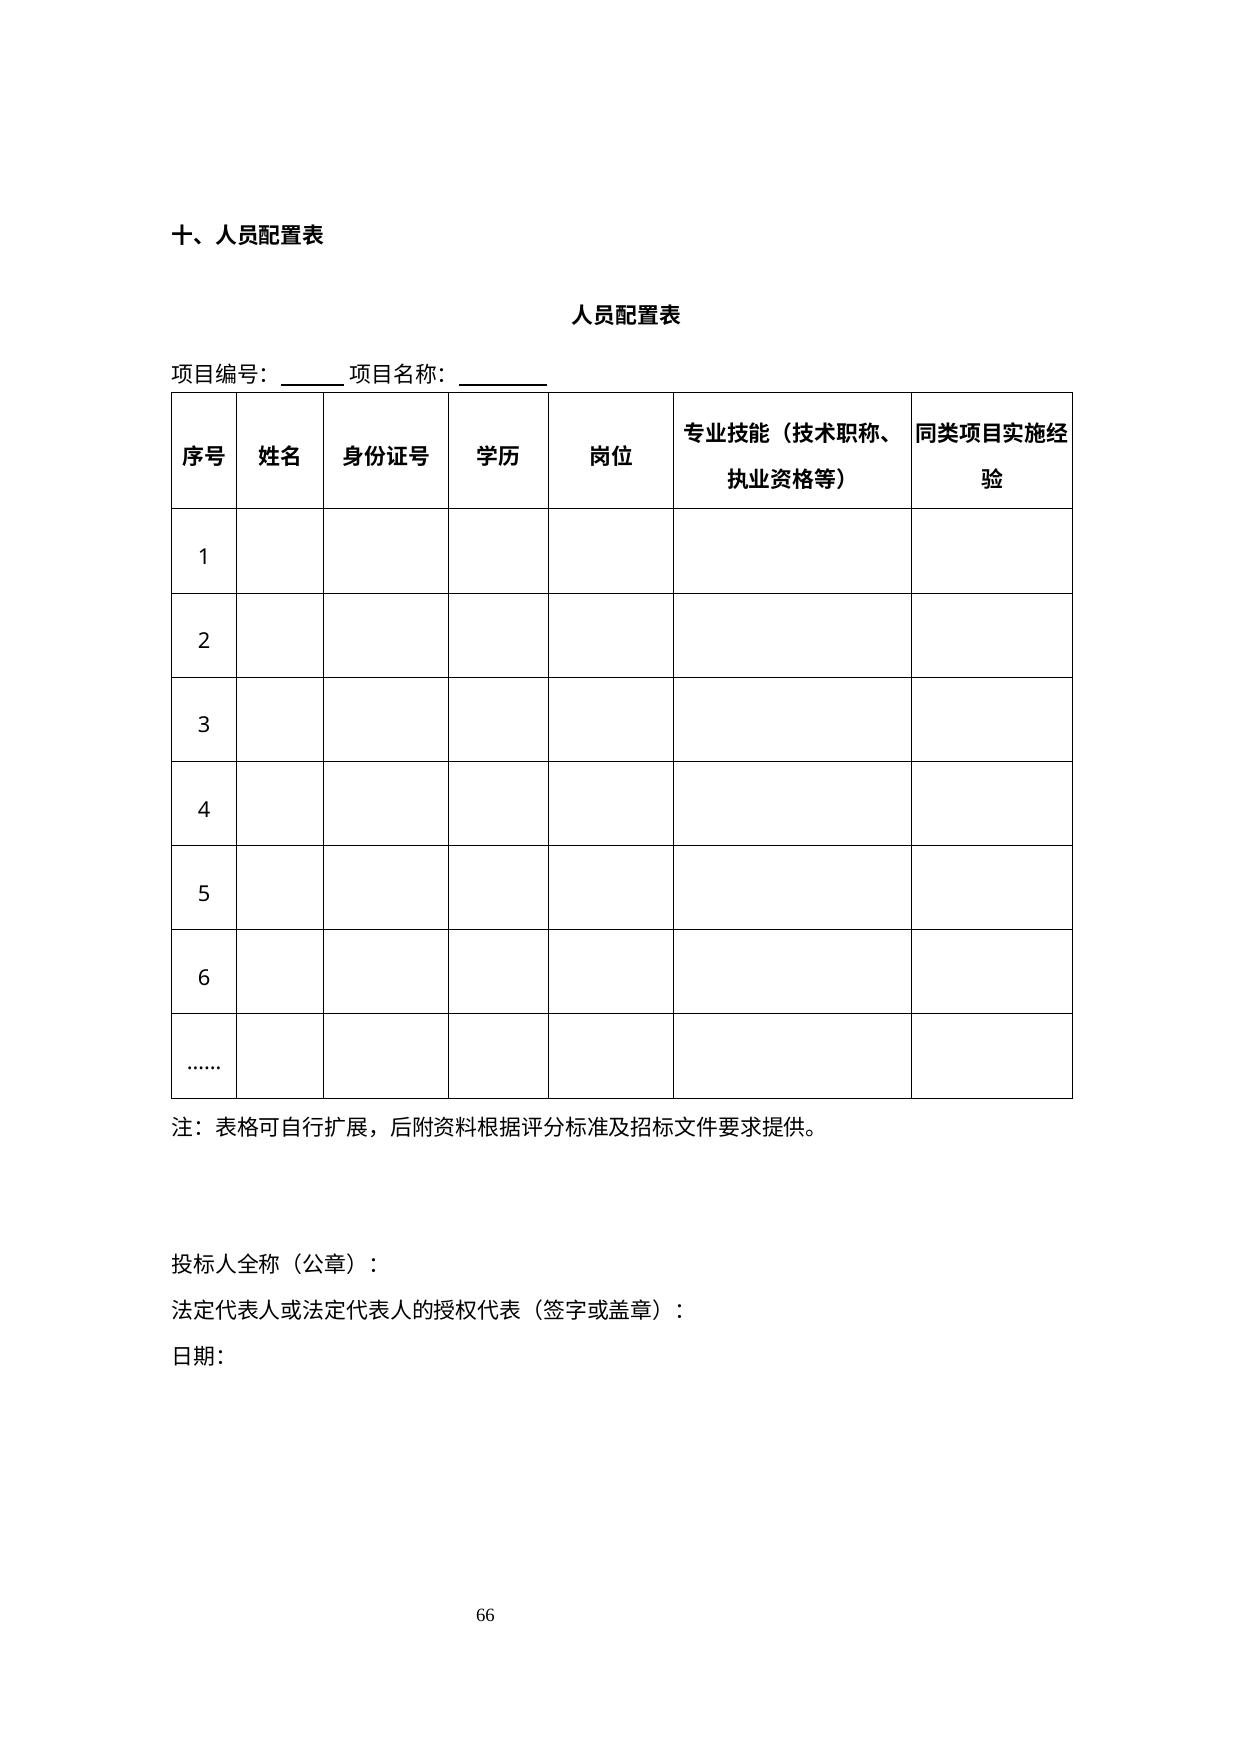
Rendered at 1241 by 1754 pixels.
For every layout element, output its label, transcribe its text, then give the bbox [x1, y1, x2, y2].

table_cell [449, 594, 548, 677]
text 投标人全称（公章）： [171, 1236, 1081, 1282]
table_cell [549, 930, 673, 1013]
table_header 专业技能（技术职称、执业资格等） [674, 393, 911, 508]
table_cell [324, 594, 448, 677]
table_cell [237, 930, 323, 1013]
table_cell [912, 846, 1072, 929]
table_cell [549, 678, 673, 761]
table_cell [324, 762, 448, 845]
table_cell [449, 930, 548, 1013]
table_cell [912, 594, 1072, 677]
table_cell [324, 678, 448, 761]
text 日期： [171, 1328, 1081, 1373]
table_cell [674, 678, 911, 761]
table_cell [912, 1014, 1072, 1097]
table_cell [549, 762, 673, 845]
table_cell [324, 1014, 448, 1097]
table_cell [674, 509, 911, 592]
table_cell [912, 762, 1072, 845]
table_cell [549, 846, 673, 929]
table_cell [674, 1014, 911, 1097]
table_cell [674, 846, 911, 929]
table_header 同类项目实施经验 [912, 393, 1072, 508]
table_cell 4 [172, 762, 236, 845]
text 法定代表人或法定代表人的授权代表（签字或盖章）： [171, 1282, 1081, 1328]
table_cell [324, 930, 448, 1013]
text 注：表格可自行扩展，后附资料根据评分标准及招标文件要求提供。 [171, 1098, 1081, 1144]
table_cell [549, 594, 673, 677]
table_cell [324, 509, 448, 592]
text 人员配置表 [171, 298, 1081, 330]
table_cell [324, 846, 448, 929]
table_header 序号 [172, 393, 236, 508]
table_cell [237, 594, 323, 677]
table_cell [237, 762, 323, 845]
table_cell [449, 509, 548, 592]
table_cell [912, 678, 1072, 761]
table_cell [449, 678, 548, 761]
table_cell [237, 509, 323, 592]
table_cell [912, 930, 1072, 1013]
table_cell …… [172, 1014, 236, 1097]
table_cell [237, 678, 323, 761]
table_cell [237, 1014, 323, 1097]
table_cell [674, 594, 911, 677]
table_cell 6 [172, 930, 236, 1013]
table_cell [449, 846, 548, 929]
table_cell [549, 1014, 673, 1097]
table_cell 1 [172, 509, 236, 592]
table_header 身份证号 [324, 393, 448, 508]
table_header 姓名 [237, 393, 323, 508]
table_cell [549, 509, 673, 592]
table_cell [449, 1014, 548, 1097]
text 十、人员配置表 [171, 207, 1081, 253]
table_cell [674, 930, 911, 1013]
table_cell 3 [172, 678, 236, 761]
text 项目编号： 项目名称： [171, 346, 1081, 392]
table_cell 2 [172, 594, 236, 677]
table_header 岗位 [549, 393, 673, 508]
table_cell [237, 846, 323, 929]
table_cell 5 [172, 846, 236, 929]
table_header 学历 [449, 393, 548, 508]
table_cell [449, 762, 548, 845]
table_cell [912, 509, 1072, 592]
table_cell [674, 762, 911, 845]
